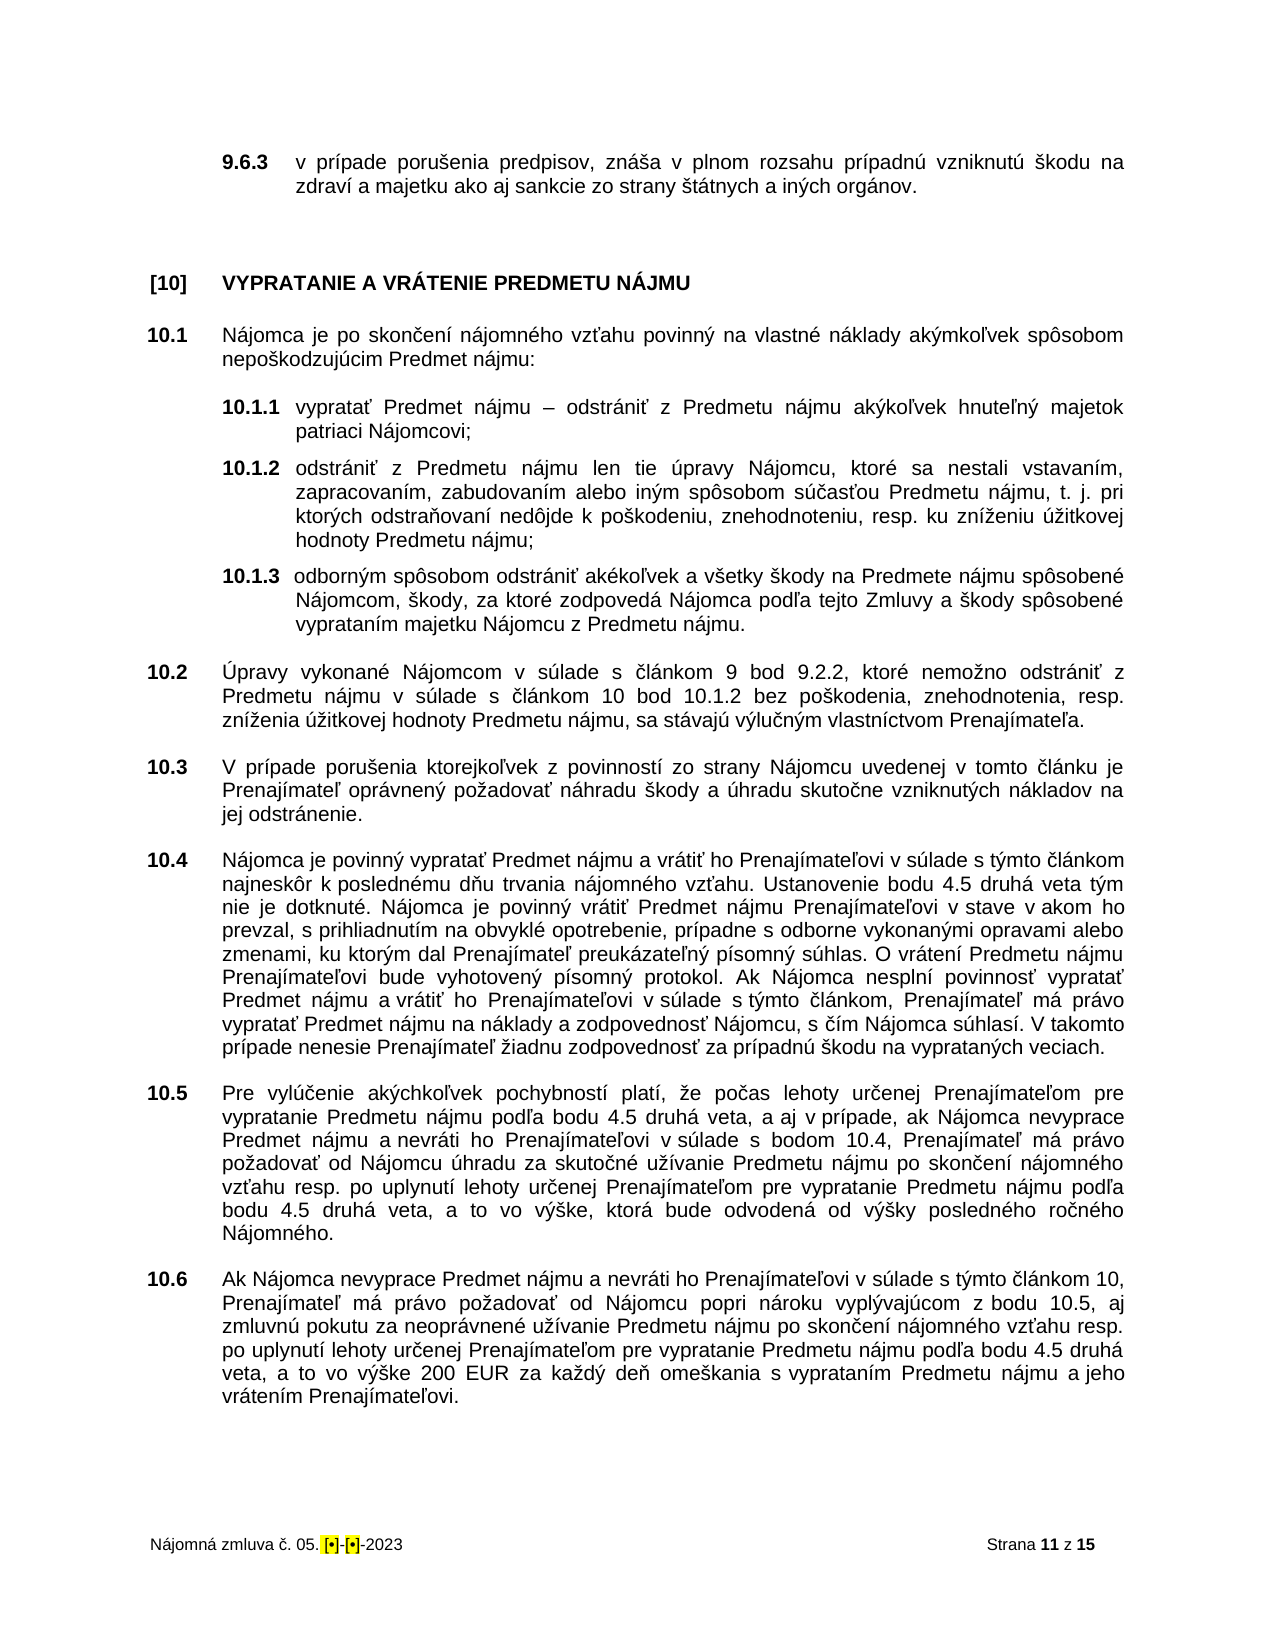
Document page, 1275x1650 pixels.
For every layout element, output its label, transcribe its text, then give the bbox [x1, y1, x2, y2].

text 10.1.2 odstrániť z Predmetu nájmu len tie úpravy Nájomcu, ktoré sa nestali vstavaním, zapracovaním, zabudovaním alebo iným spôsobom súčasťou Predmetu nájmu, t. j. pri ktorých odstraňovaní nedôjde k poškodeniu, znehodnoteniu, resp. ku zníženiu úžitkovej hodnoty Predmetu nájmu; [222, 456, 1125, 551]
text 10.1 Nájomca je po skončení nájomného vzťahu povinný na vlastné náklady akýmkoľvek spôsobom nepoškodzujúcim Predmet nájmu: [147, 323, 1125, 371]
text [10] VYPRATANIE A VRÁTENIE PREDMETU NÁJMU [150, 271, 1125, 295]
text 10.1.3 odborným spôsobom odstrániť akékoľvek a všetky škody na Predmete nájmu spôsobené Nájomcom, škody, za ktoré zodpovedá Nájomca podľa tejto Zmluvy a škody spôsobené vyprataním majetku Nájomcu z Predmetu nájmu. [222, 564, 1125, 636]
text 10.1.1 vypratať Predmet nájmu – odstrániť z Predmetu nájmu akýkoľvek hnuteľný majetok patriaci Nájomcovi; [222, 395, 1125, 443]
text 10.3 V prípade porušenia ktorejkoľvek z povinností zo strany Nájomcu uvedenej v tomto článku je Prenajímateľ oprávnený požadovať náhradu škody a úhradu skutočne vzniknutých nákladov na jej odstránenie. [147, 756, 1125, 826]
text 10.6 Ak Nájomca nevyprace Predmet nájmu a nevráti ho Prenajímateľovi v súlade s týmto článkom 10, Prenajímateľ má právo požadovať od Nájomcu popri nároku vyplývajúcom z bodu 10.5, aj zmluvnú pokutu za neoprávnené užívanie Predmetu nájmu po skončení nájomného vzťahu resp. po uplynutí lehoty určenej Prenajímateľom pre vypratanie Predmetu nájmu podľa bodu 4.5 druhá veta, a to vo výške 200 EUR za každý deň omeškania s vyprataním Predmetu nájmu a jeho vrátením Prenajímateľovi. [147, 1268, 1125, 1408]
text 10.5 Pre vylúčenie akýchkoľvek pochybností platí, že počas lehoty určenej Prenajímateľom pre vypratanie Predmetu nájmu podľa bodu 4.5 druhá veta, a aj v prípade, ak Nájomca nevyprace Predmet nájmu a nevráti ho Prenajímateľovi v súlade s bodom 10.4, Prenajímateľ má právo požadovať od Nájomcu úhradu za skutočné užívanie Predmetu nájmu po skončení nájomného vzťahu resp. po uplynutí lehoty určenej Prenajímateľom pre vypratanie Predmetu nájmu podľa bodu 4.5 druhá veta, a to vo výške, ktorá bude odvodená od výšky posledného ročného Nájomného. [147, 1082, 1125, 1245]
text 9.6.3 v prípade porušenia predpisov, znáša v plnom rozsahu prípadnú vzniknutú škodu na zdraví a majetku ako aj sankcie zo strany štátnych a iných orgánov. [222, 150, 1125, 198]
text 10.2 Úpravy vykonané Nájomcom v súlade s článkom 9 bod 9.2.2, ktoré nemožno odstrániť z Predmetu nájmu v súlade s článkom 10 bod 10.1.2 bez poškodenia, znehodnotenia, resp. zníženia úžitkovej hodnoty Predmetu nájmu, sa stávajú výlučným vlastníctvom Prenajímateľa. [147, 660, 1125, 732]
text 10.4 Nájomca je povinný vypratať Predmet nájmu a vrátiť ho Prenajímateľovi v súlade s týmto článkom najneskôr k poslednému dňu trvania nájomného vzťahu. Ustanovenie bodu 4.5 druhá veta tým nie je dotknuté. Nájomca je povinný vrátiť Predmet nájmu Prenajímateľovi v stave v akom ho prevzal, s prihliadnutím na obvyklé opotrebenie, prípadne s odborne vykonanými opravami alebo zmenami, ku ktorým dal Prenajímateľ preukázateľný písomný súhlas. O vrátení Predmetu nájmu Prenajímateľovi bude vyhotovený písomný protokol. Ak Nájomca nesplní povinnosť vypratať Predmet nájmu a vrátiť ho Prenajímateľovi v súlade s týmto článkom, Prenajímateľ má právo vypratať Predmet nájmu na náklady a zodpovednosť Nájomcu, s čím Nájomca súhlasí. V takomto prípade nenesie Prenajímateľ žiadnu zodpovednosť za prípadnú škodu na vyprataných veciach. [147, 849, 1125, 1059]
